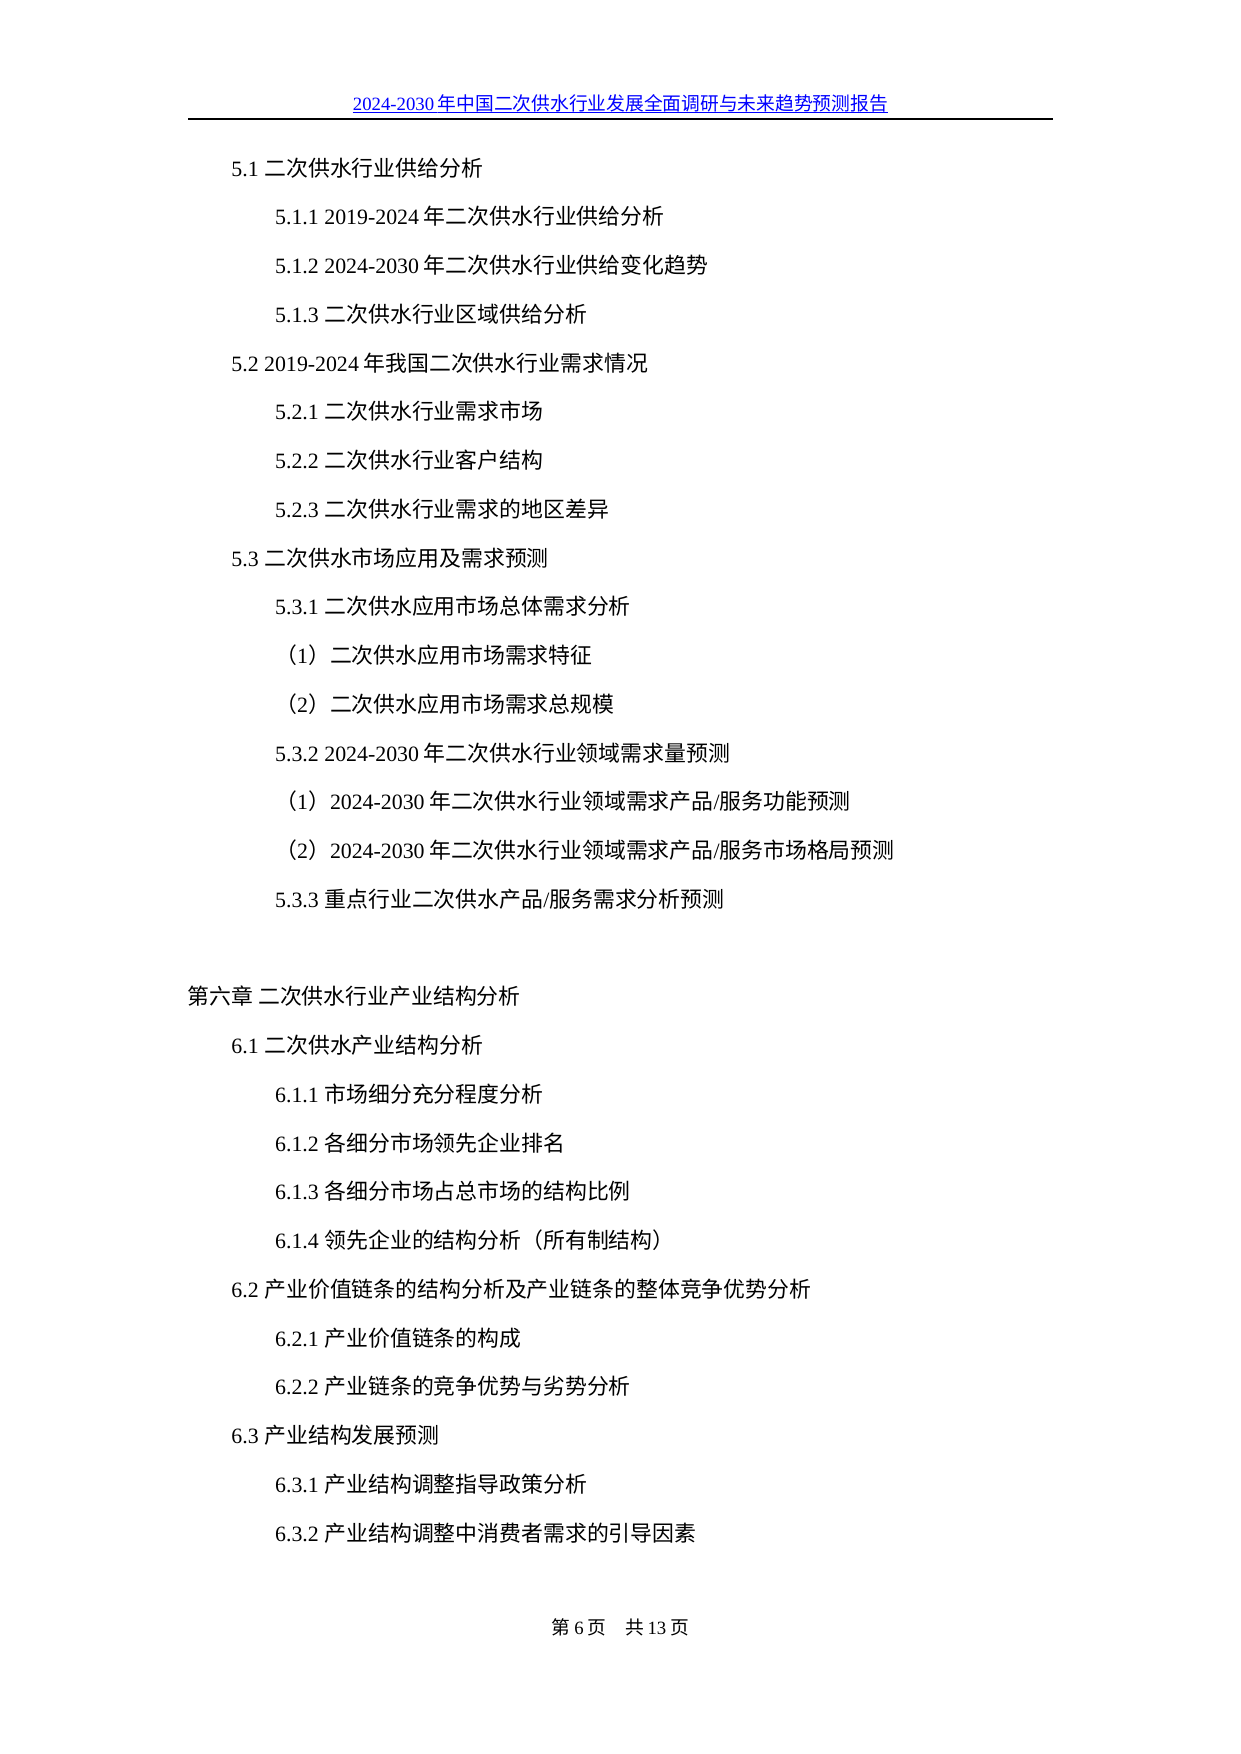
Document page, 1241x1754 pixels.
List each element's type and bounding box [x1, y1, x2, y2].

text [187, 150, 1053, 1548]
